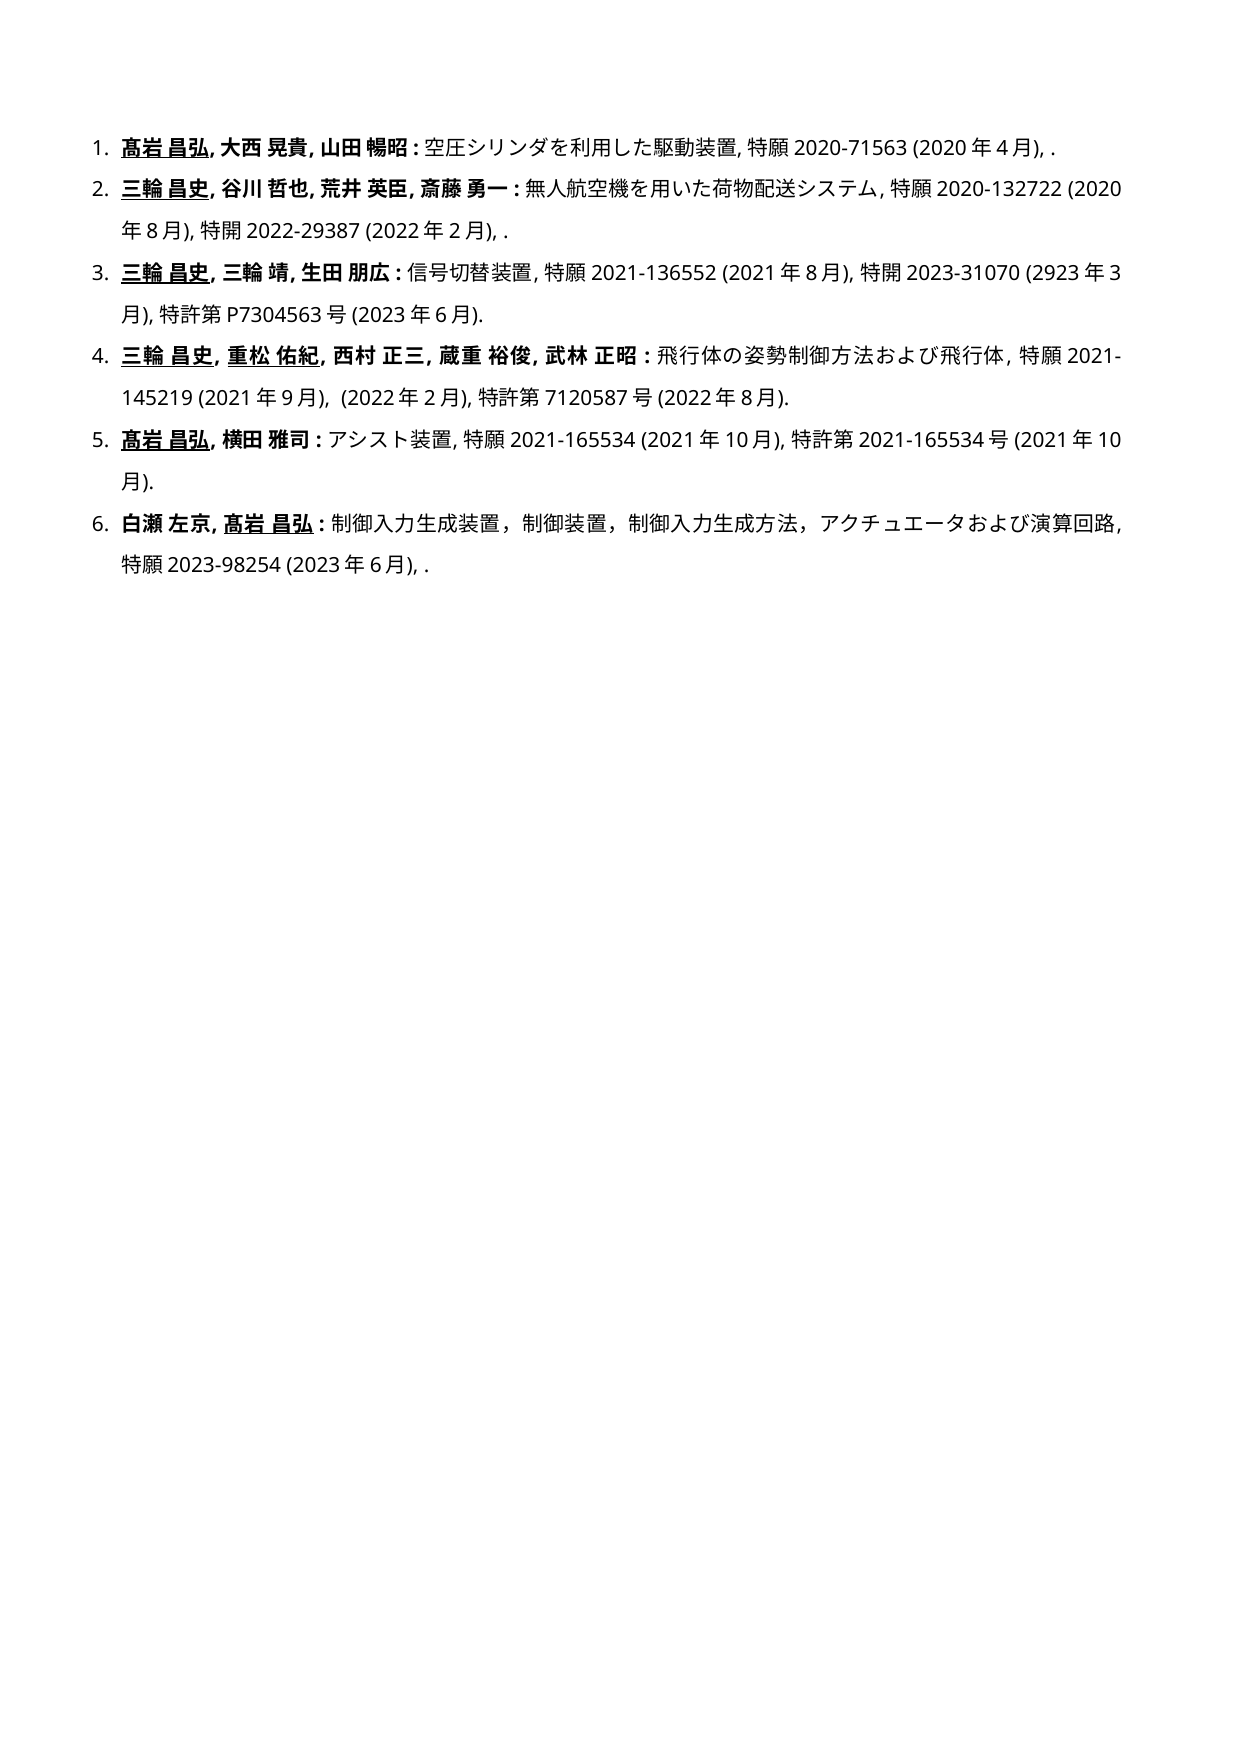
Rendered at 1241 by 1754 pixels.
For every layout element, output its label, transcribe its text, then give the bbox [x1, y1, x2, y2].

list 三輪 昌史, 谷川 哲也, 荒井 英臣, 斎藤 勇一 : 無人航空機を用いた荷物配送システム, 特願2020-132722 (2020年8月), 特開2022-29387 (2022年2月), . [92, 167, 1122, 250]
list 髙岩 昌弘, 大西 晃貴, 山田 暢昭 : 空圧シリンダを利用した駆動装置, 特願2020-71563 (2020年4月), . [92, 125, 1122, 167]
list 三輪 昌史, 重松 佑紀, 西村 正三, 蔵重 裕俊, 武林 正昭 : 飛行体の姿勢制御方法および飛行体, 特願2021-145219 (2021年9月), (2022年2月), 特許第7120587号 (2022年8月). [92, 334, 1122, 417]
list 白瀬 左京, 髙岩 昌弘 : 制御入力生成装置，制御装置，制御入力生成方法，アクチュエータおよび演算回路, 特願2023-98254 (2023年6月), . [92, 501, 1122, 584]
list 三輪 昌史, 三輪 靖, 生田 朋広 : 信号切替装置, 特願2021-136552 (2021年8月), 特開2023-31070 (2923年3月), 特許第P7304563号 (2023年6月). [92, 250, 1122, 334]
list 髙岩 昌弘, 横田 雅司 : アシスト装置, 特願2021-165534 (2021年10月), 特許第2021-165534号 (2021年10月). [92, 417, 1122, 501]
